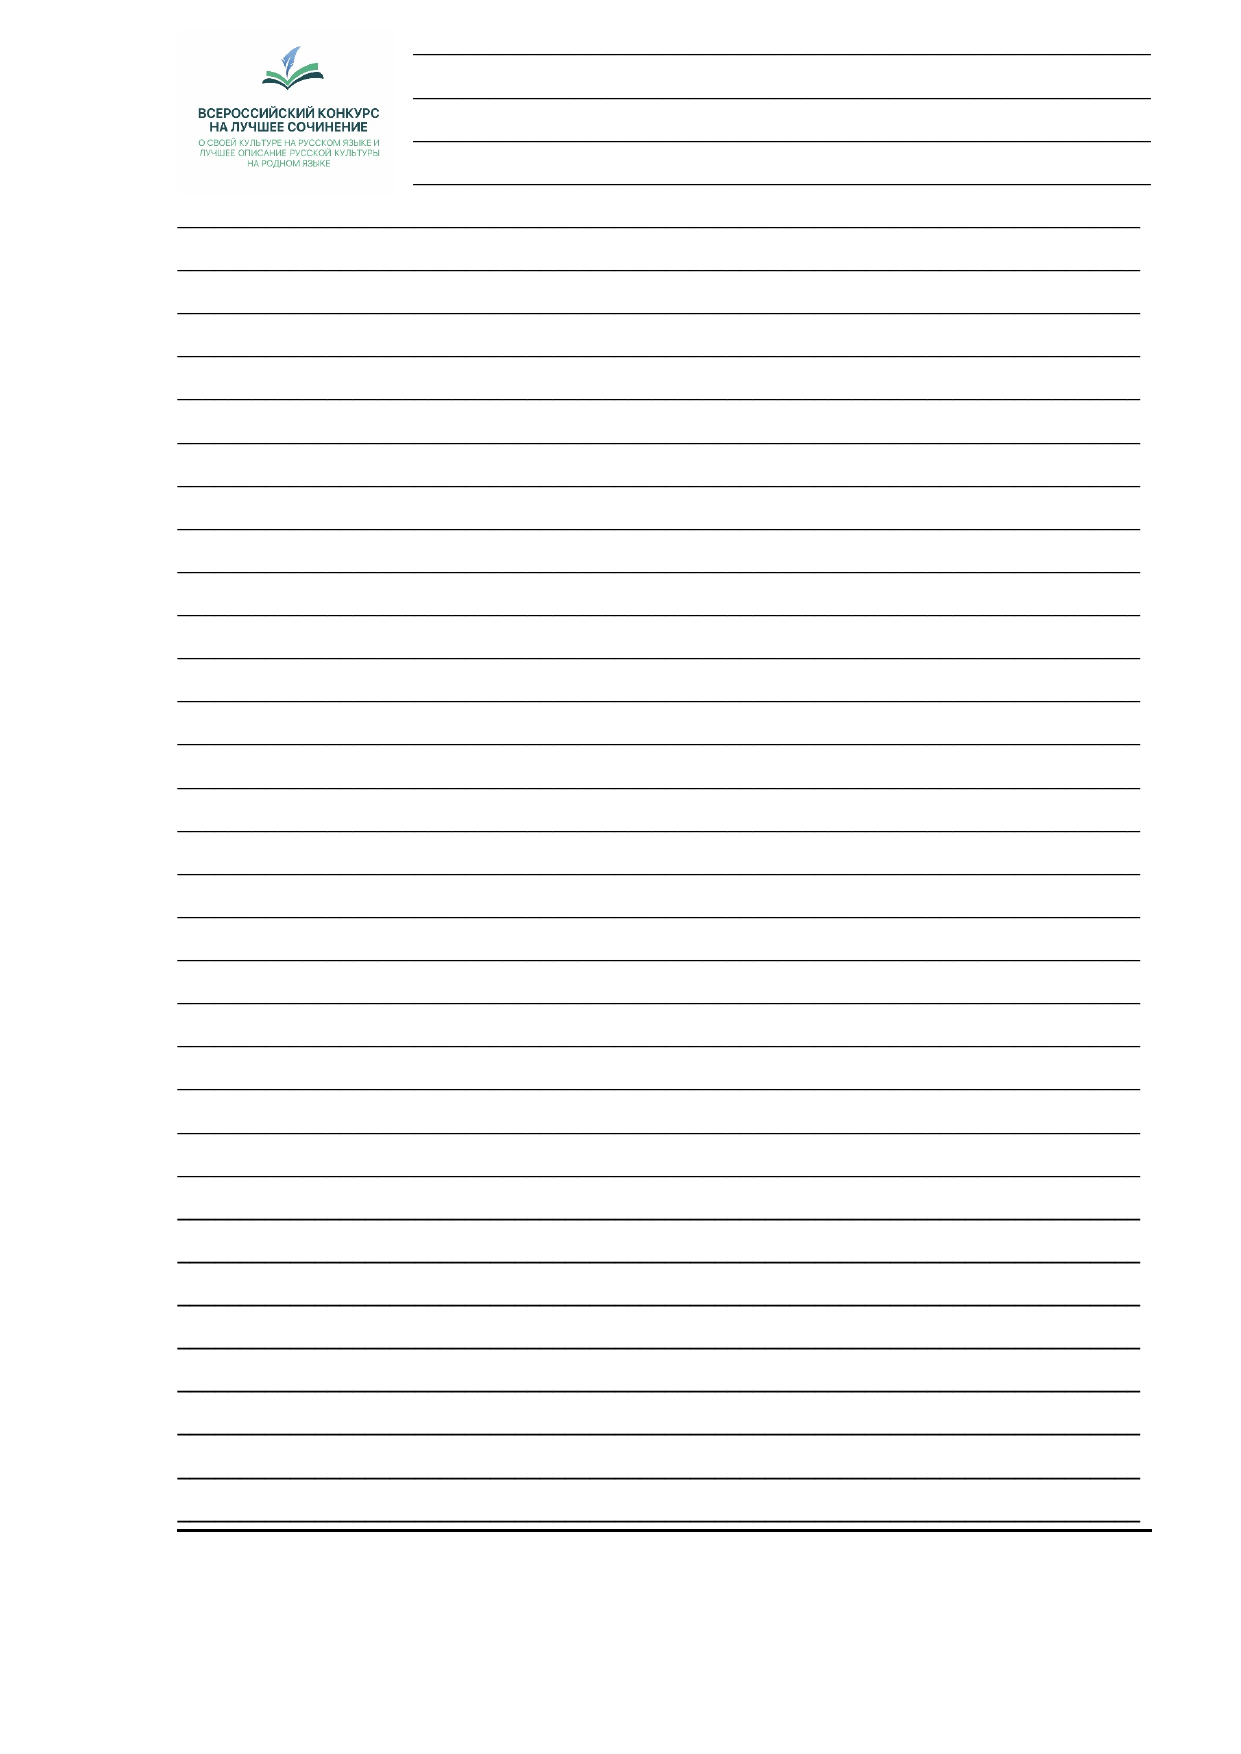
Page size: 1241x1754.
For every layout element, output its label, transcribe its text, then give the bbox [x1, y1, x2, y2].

text _____________________________________________________________________________ [177, 633, 1152, 662]
text _____________________________________________________________________________ [177, 1021, 1152, 1050]
text _____________________________________________________________________________ [177, 978, 1152, 1007]
text _____________________________________________________________________________ [177, 1151, 1152, 1179]
text _____________________________________________________________________________ [177, 1064, 1152, 1093]
text _____________________________________________________________________________ [177, 1108, 1152, 1136]
text _____________________________________________________________________________ [177, 245, 1152, 274]
text _____________________________________________________________________________ [177, 504, 1152, 533]
text _____________________________________________________________________________ [177, 288, 1152, 317]
text ___________________________________________________________ [395, 73, 1152, 101]
text _____________________________________________________________________________ [177, 374, 1152, 403]
text _____________________________________________________________________________ [177, 676, 1152, 705]
text _____________________________________________________________________________ [177, 849, 1152, 878]
text _____________________________________________________________________________ [177, 418, 1152, 446]
text _____________________________________________________________________________ [177, 590, 1152, 619]
text _________________________________________________________________________________________________________________________________________________________________________________________________________________________________________________________________________________________________________________________________________________________________________________________________ [177, 1194, 1152, 1395]
text _____________________________________________________________________________ [177, 1409, 1152, 1438]
picture [177, 29, 395, 195]
text ___________________________________________________________ [395, 159, 1152, 188]
text _____________________________________________________________________________ [177, 719, 1152, 748]
text _____________________________________________________________________________ [177, 202, 1152, 231]
text _____________________________________________________________________________ [177, 935, 1152, 964]
text ___________________________________________________________ [395, 29, 1152, 58]
text _____________________________________________________________________________ [177, 806, 1152, 834]
text __________________________________________________________________________________________________________________________________________________________ [177, 1453, 1152, 1529]
text _____________________________________________________________________________ [177, 547, 1152, 576]
text ___________________________________________________________ [395, 116, 1152, 144]
text _____________________________________________________________________________ [177, 331, 1152, 360]
text _____________________________________________________________________________ [177, 892, 1152, 921]
text _____________________________________________________________________________ [177, 461, 1152, 489]
text _____________________________________________________________________________ [177, 763, 1152, 791]
